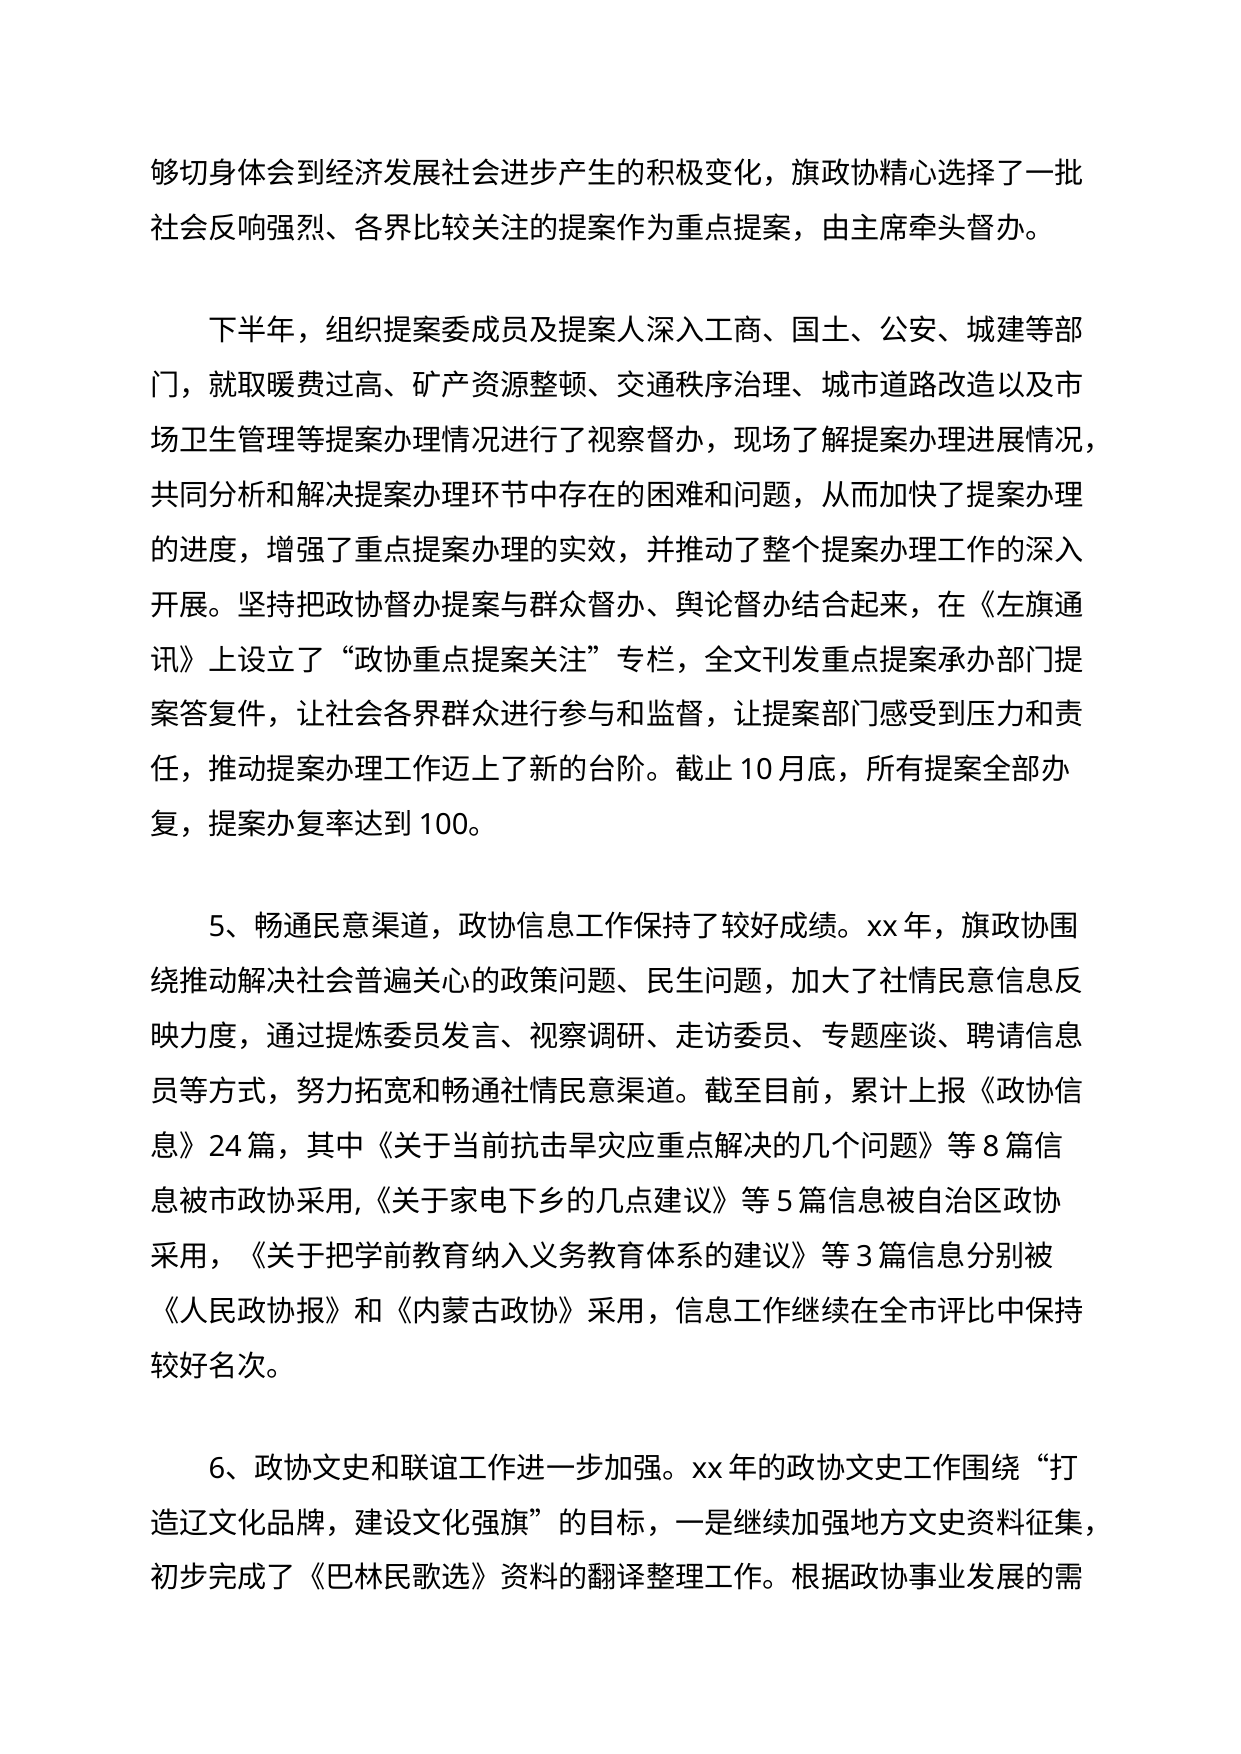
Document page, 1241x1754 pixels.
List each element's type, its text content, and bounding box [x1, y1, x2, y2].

text 下半年，组织提案委成员及提案人深入工商、国土、公安、城建等部门，就取暖费过高、矿产资源整顿、交通秩序治理、城市道路改造以及市场卫生管理等提案办理情况进行了视察督办，现场了解提案办理进展情况，共同分析和解决提案办理环节中存在的困难和问题，从而加快了提案办理的进度，增强了重点提案办理的实效，并推动了整个提案办理工作的深入开展。坚持把政协督办提案与群众督办、舆论督办结合起来，在《左旗通讯》上设立了“政协重点提案关注”专栏，全文刊发重点提案承办部门提案答复件，让社会各界群众进行参与和监督，让提案部门感受到压力和责任，推动提案办理工作迈上了新的台阶。截止10月底，所有提案全部办复，提案办复率达到100。 [150, 307, 1090, 843]
text 5、畅通民意渠道，政协信息工作保持了较好成绩。xx年，旗政协围绕推动解决社会普遍关心的政策问题、民生问题，加大了社情民意信息反映力度，通过提炼委员发言、视察调研、走访委员、专题座谈、聘请信息员等方式，努力拓宽和畅通社情民意渠道。截至目前，累计上报《政协信息》24篇，其中《关于当前抗击旱灾应重点解决的几个问题》等8篇信息被市政协采用,《关于家电下乡的几点建议》等5篇信息被自治区政协采用，《关于把学前教育纳入义务教育体系的建议》等3篇信息分别被《人民政协报》和《内蒙古政协》采用，信息工作继续在全市评比中保持较好名次。 [150, 903, 1090, 1385]
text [150, 150, 1090, 247]
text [150, 1444, 1090, 1596]
